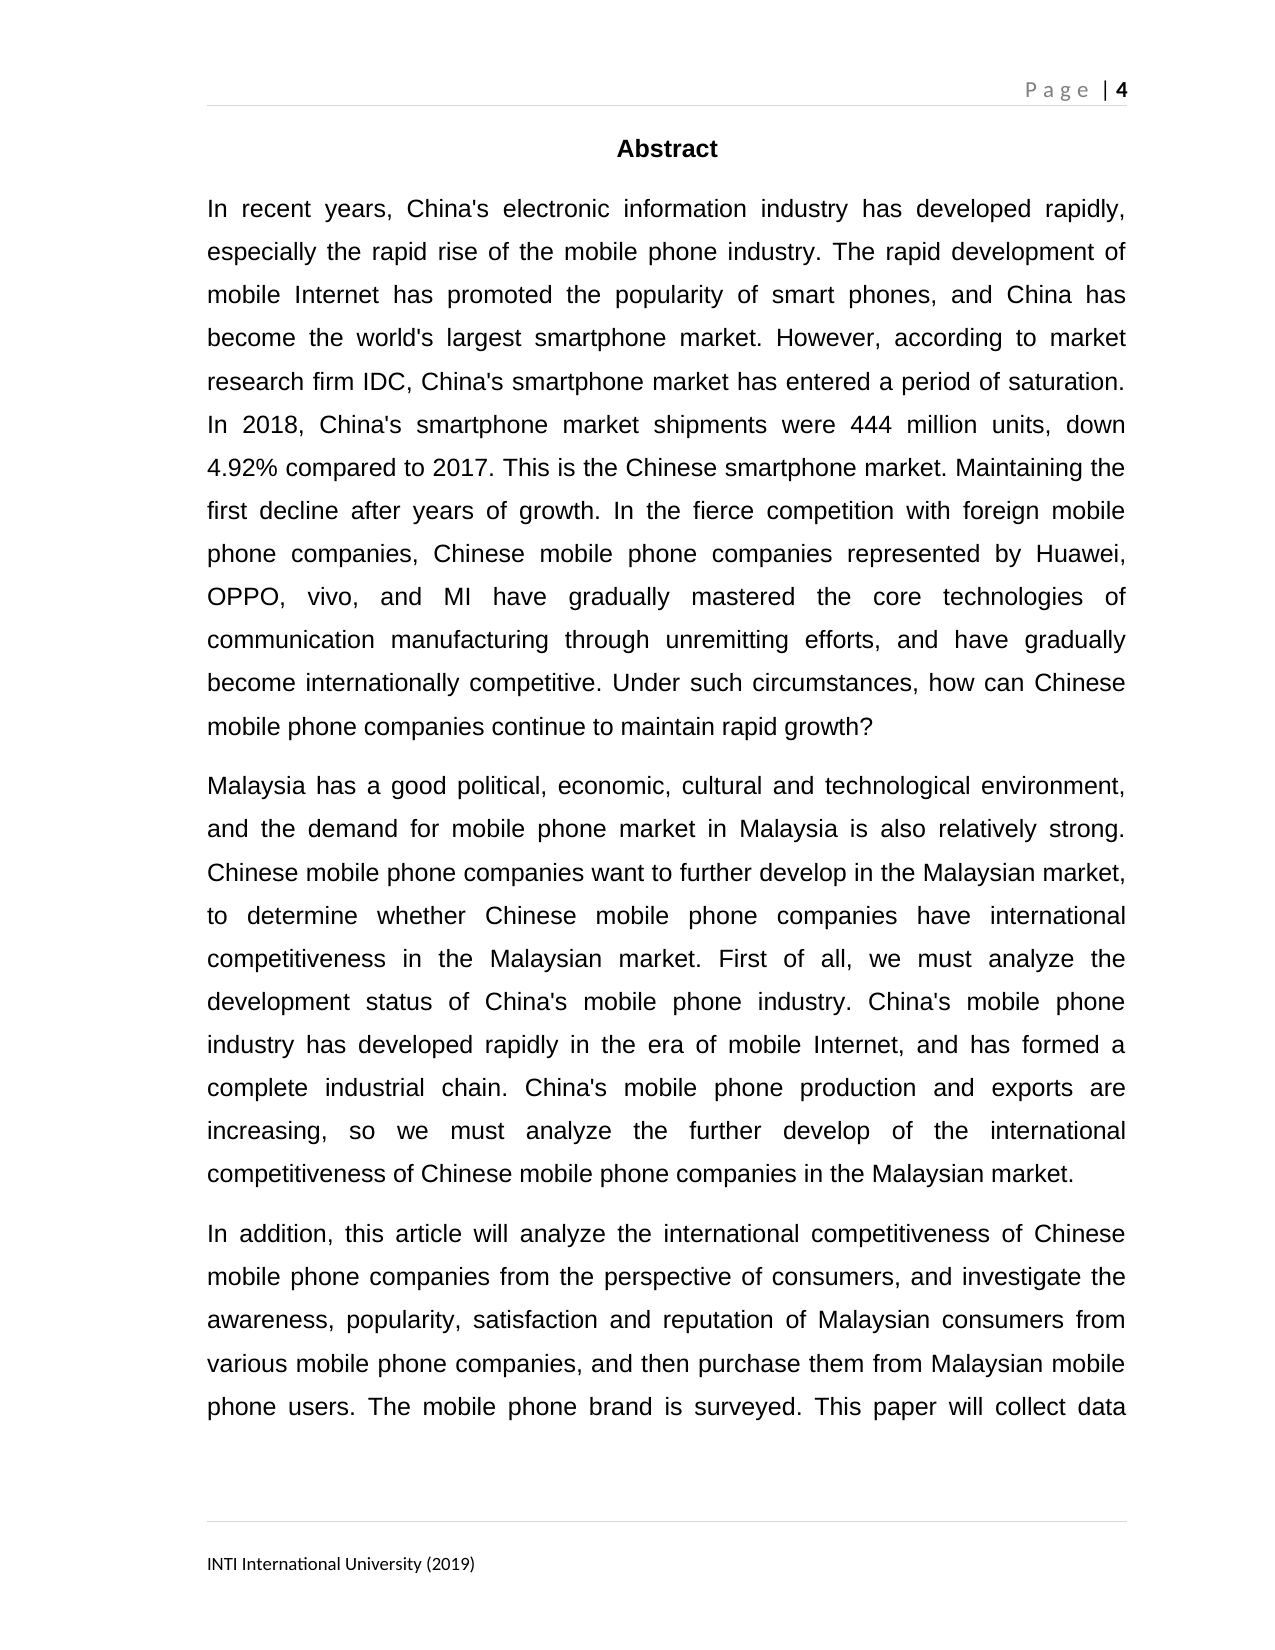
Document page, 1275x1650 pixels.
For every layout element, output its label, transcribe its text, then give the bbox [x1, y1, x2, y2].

text In recent years, China's electronic information industry has developed rapidly, especially the rapid rise of the mobile phone industry. The rapid development of mobile Internet has promoted the popularity of smart phones, and China has become the world's largest smartphone market. However, according to market research firm IDC, China's smartphone market has entered a period of saturation. In 2018, China's smartphone market shipments were 444 million units, down 4.92% compared to 2017. This is the Chinese smartphone market. Maintaining the first decline after years of growth. In the fierce competition with foreign mobile phone companies, Chinese mobile phone companies represented by Huawei, OPPO, vivo, and MI have gradually mastered the core technologies of communication manufacturing through unremitting efforts, and have gradually become internationally competitive. Under such circumstances, how can Chinese mobile phone companies continue to maintain rapid growth? [207, 194, 1127, 740]
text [207, 1219, 1127, 1420]
text Abstract [207, 134, 1127, 163]
text Malaysia has a good political, economic, cultural and technological environment, and the demand for mobile phone market in Malaysia is also relatively strong. Chinese mobile phone companies want to further develop in the Malaysian market, to determine whether Chinese mobile phone companies have international competitiveness in the Malaysian market. First of all, we must analyze the development status of China's mobile phone industry. China's mobile phone industry has developed rapidly in the era of mobile Internet, and has formed a complete industrial chain. China's mobile phone production and exports are increasing, so we must analyze the further develop of the international competitiveness of Chinese mobile phone companies in the Malaysian market. [207, 771, 1127, 1188]
